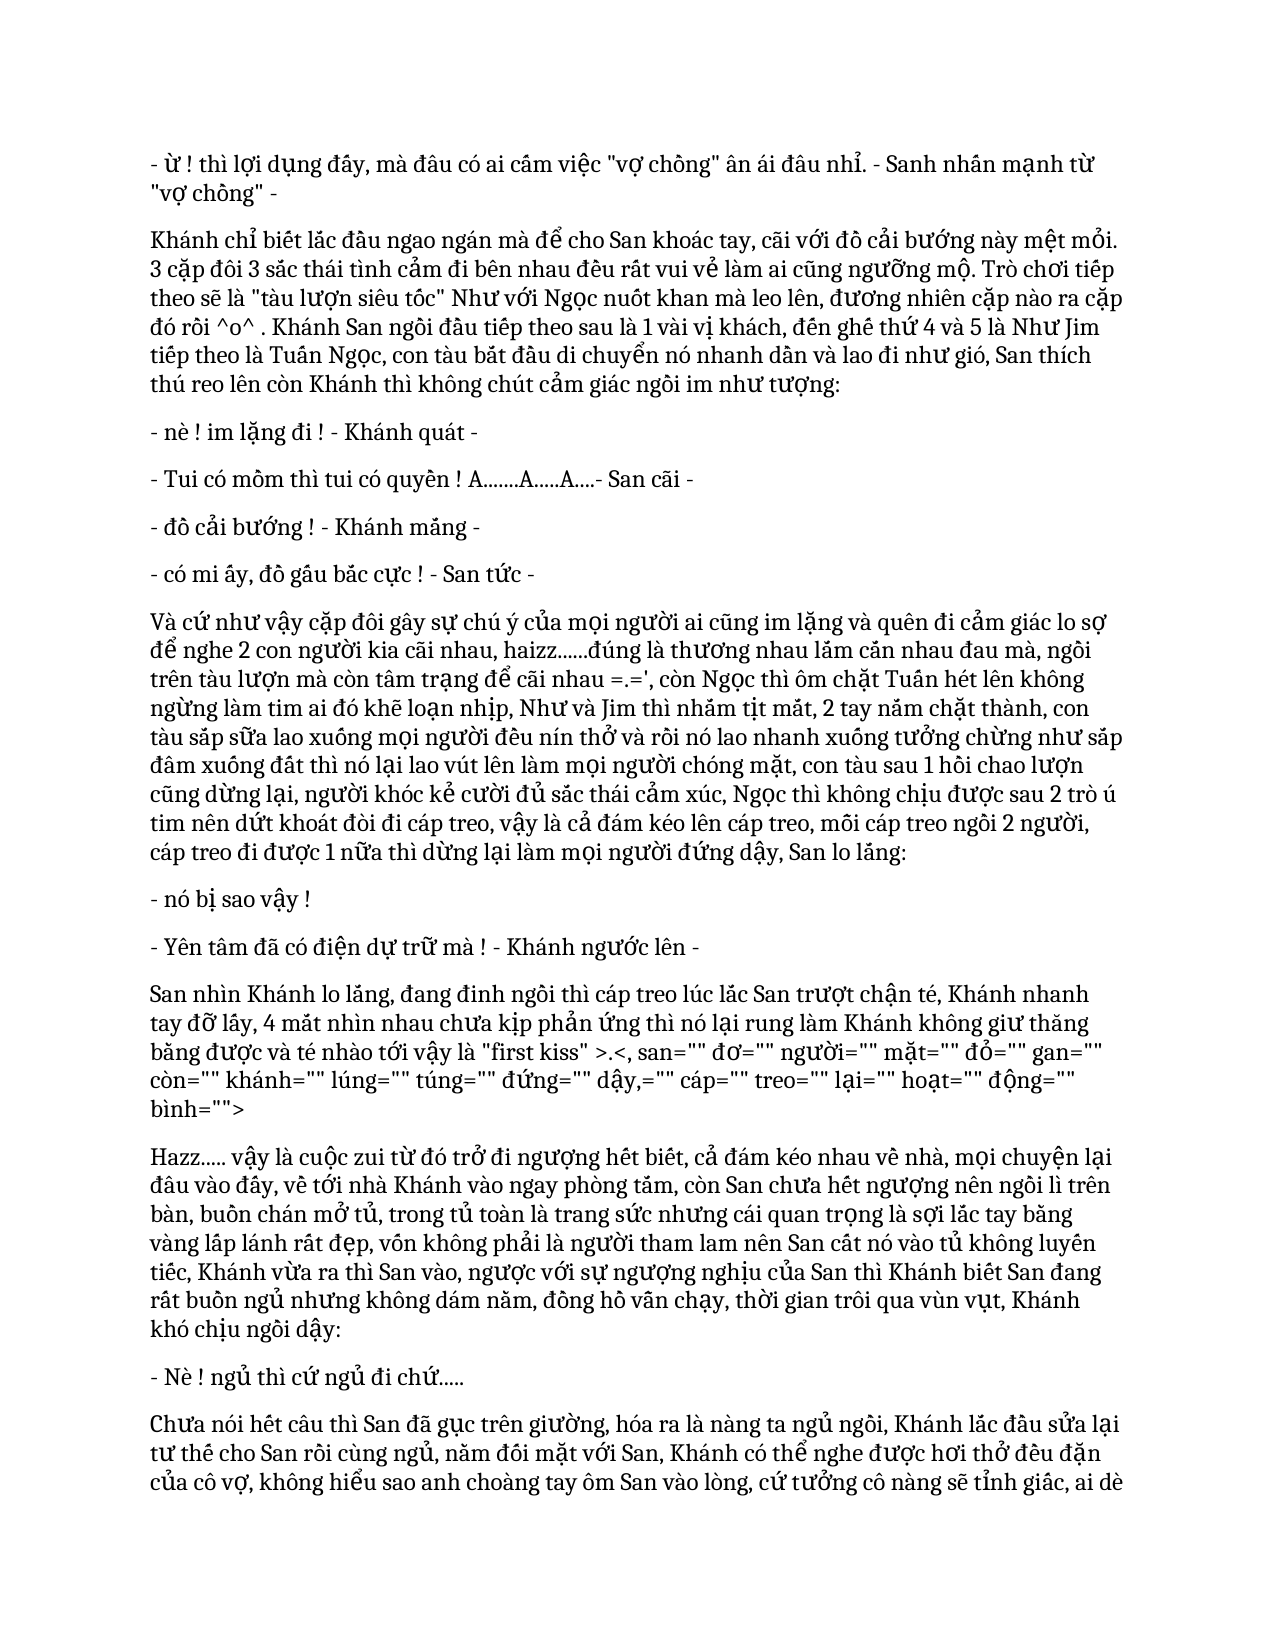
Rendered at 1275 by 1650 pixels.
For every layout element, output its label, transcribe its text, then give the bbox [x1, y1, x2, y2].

text Khánh chỉ biết lắc đầu ngao ngán mà để cho San khoác tay, cãi với đồ cải bướng này mệt mỏi. 3 cặp đôi 3 sắc thái tình cảm đi bên nhau đều rất vui vẻ làm ai cũng ngưỡng mộ. Trò chơi tiếp theo sẽ là "tàu lượn siêu tốc" Như với Ngọc nuốt khan mà leo lên, đương nhiên cặp nào ra cặp đó rồi ^o^ . Khánh San ngồi đầu tiếp theo sau là 1 vài vị khách, đến ghế thứ 4 và 5 là Như Jim tiếp theo là Tuấn Ngọc, con tàu bắt đầu di chuyển nó nhanh dần và lao đi như gió, San thích thú reo lên còn Khánh thì không chút cảm giác ngồi im như tượng: [150, 226, 1125, 399]
text San nhìn Khánh lo lắng, đang đinh ngồi thì cáp treo lúc lắc San trượt chận té, Khánh nhanh tay đỡ lấy, 4 mắt nhìn nhau chưa kịp phản ứng thì nó lại rung làm Khánh không giư thăng bằng được và té nhào tới vậy là "first kiss" >.<, san="" đơ="" người="" mặt="" đỏ="" gan="" còn="" khánh="" lúng="" túng="" đứng="" dậy,="" cáp="" treo="" lại="" hoạt="" động="" bình=""> [150, 980, 1125, 1124]
text Hazz..... vậy là cuộc zui từ đó trở đi ngượng hết biết, cả đám kéo nhau về nhà, mọi chuyện lại đâu vào đấy, về tới nhà Khánh vào ngay phòng tắm, còn San chưa hết ngượng nên ngồi lì trên bàn, buồn chán mở tủ, trong tủ toàn là trang sức nhưng cái quan trọng là sợi lắc tay bằng vàng lấp lánh rất đẹp, vốn không phải là người tham lam nên San cất nó vào tủ không luyến tiếc, Khánh vừa ra thì San vào, ngược với sự ngượng nghịu của San thì Khánh biết San đang rất buồn ngủ nhưng không dám nằm, đồng hồ vẫn chạy, thời gian trôi qua vùn vụt, Khánh khó chịu ngồi dậy: [150, 1142, 1125, 1344]
text - nè ! im lặng đi ! - Khánh quát - [150, 417, 1125, 446]
text Và cứ như vậy cặp đôi gây sự chú ý của mọi người ai cũng im lặng và quên đi cảm giác lo sợ để nghe 2 con người kia cãi nhau, haizz......đúng là thương nhau lắm cắn nhau đau mà, ngồi trên tàu lượn mà còn tâm trạng để cãi nhau =.=', còn Ngọc thì ôm chặt Tuấn hét lên không ngừng làm tim ai đó khẽ loạn nhịp, Như và Jim thì nhắm tịt mắt, 2 tay nắm chặt thành, con tàu sắp sữa lao xuống mọi người đều nín thở và rồi nó lao nhanh xuống tưởng chừng như sắp đâm xuống đất thì nó lại lao vút lên làm mọi người chóng mặt, con tàu sau 1 hồi chao lượn cũng dừng lại, người khóc kẻ cười đủ sắc thái cảm xúc, Ngọc thì không chịu được sau 2 trò ú tim nên dứt khoát đòi đi cáp treo, vậy là cả đám kéo lên cáp treo, mỗi cáp treo ngồi 2 người, cáp treo đi được 1 nữa thì dừng lại làm mọi người đứng dậy, San lo lắng: [150, 607, 1125, 866]
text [150, 1410, 1125, 1496]
text - Yên tâm đã có điện dự trữ mà ! - Khánh ngước lên - [150, 932, 1125, 961]
text - Nè ! ngủ thì cứ ngủ đi chứ..... [150, 1362, 1125, 1391]
text - nó bị sao vậy ! [150, 885, 1125, 914]
text - đồ cải bướng ! - Khánh mắng - [150, 512, 1125, 541]
text - Tui có mồm thì tui có quyền ! A.......A.....A....- San cãi - [150, 465, 1125, 494]
text - ừ ! thì lợi dụng đấy, mà đâu có ai cấm việc "vợ chồng" ân ái đâu nhỉ. - Sanh nhấn mạnh từ "vợ chồng" - [150, 150, 1125, 207]
text - có mi ấy, đồ gấu bắc cực ! - San tức - [150, 560, 1125, 589]
